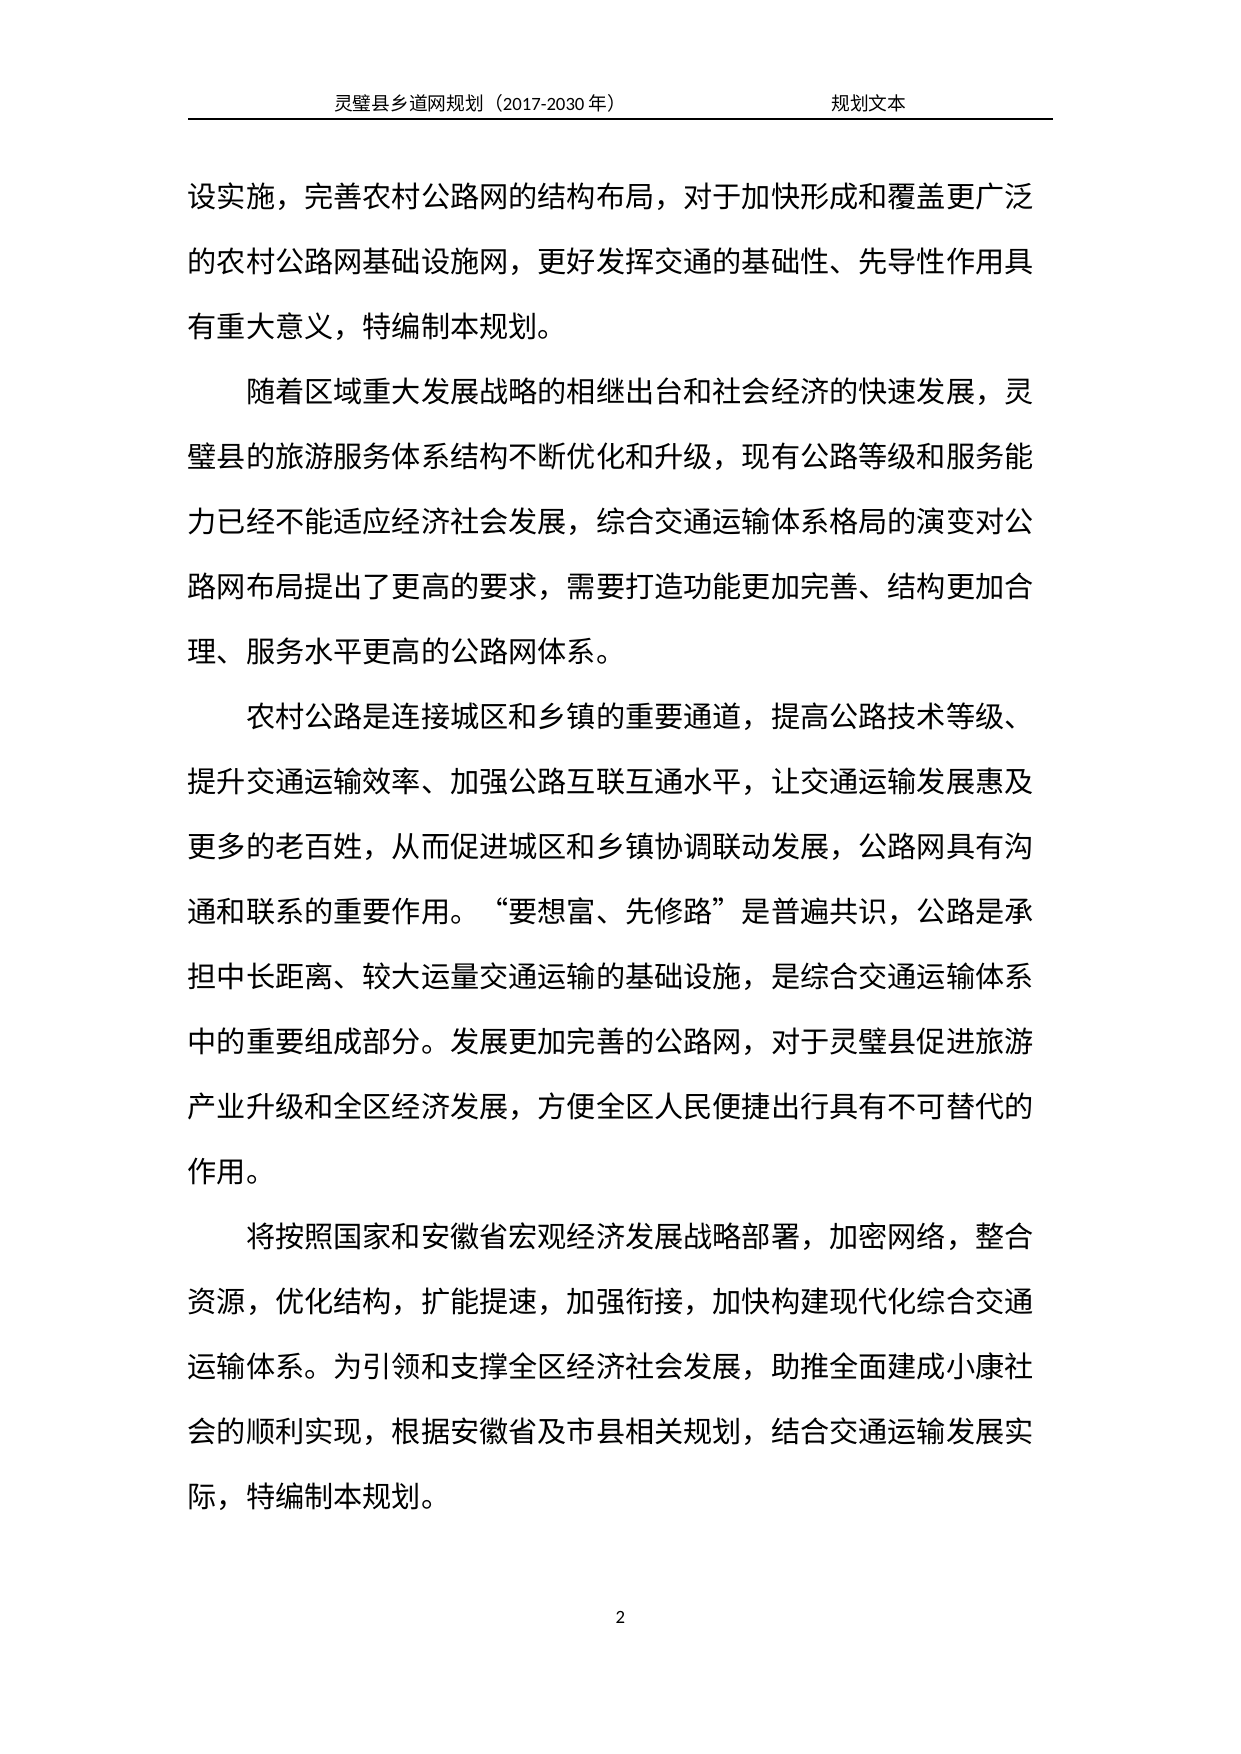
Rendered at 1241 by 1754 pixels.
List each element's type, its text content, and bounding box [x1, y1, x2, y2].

text 将按照国家和安徽省宏观经济发展战略部署，加密网络，整合资源，优化结构，扩能提速，加强衔接，加快构建现代化综合交通运输体系。为引领和支撑全区经济社会发展，助推全面建成小康社会的顺利实现，根据安徽省及市县相关规划，结合交通运输发展实际，特编制本规划。 [187, 1202, 1053, 1527]
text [187, 162, 1053, 357]
text 随着区域重大发展战略的相继出台和社会经济的快速发展，灵璧县的旅游服务体系结构不断优化和升级，现有公路等级和服务能力已经不能适应经济社会发展，综合交通运输体系格局的演变对公路网布局提出了更高的要求，需要打造功能更加完善、结构更加合理、服务水平更高的公路网体系。 [187, 357, 1053, 682]
text 农村公路是连接城区和乡镇的重要通道，提高公路技术等级、提升交通运输效率、加强公路互联互通水平，让交通运输发展惠及更多的老百姓，从而促进城区和乡镇协调联动发展，公路网具有沟通和联系的重要作用。“要想富、先修路”是普遍共识，公路是承担中长距离、较大运量交通运输的基础设施，是综合交通运输体系中的重要组成部分。发展更加完善的公路网，对于灵璧县促进旅游产业升级和全区经济发展，方便全区人民便捷出行具有不可替代的作用。 [187, 682, 1053, 1202]
